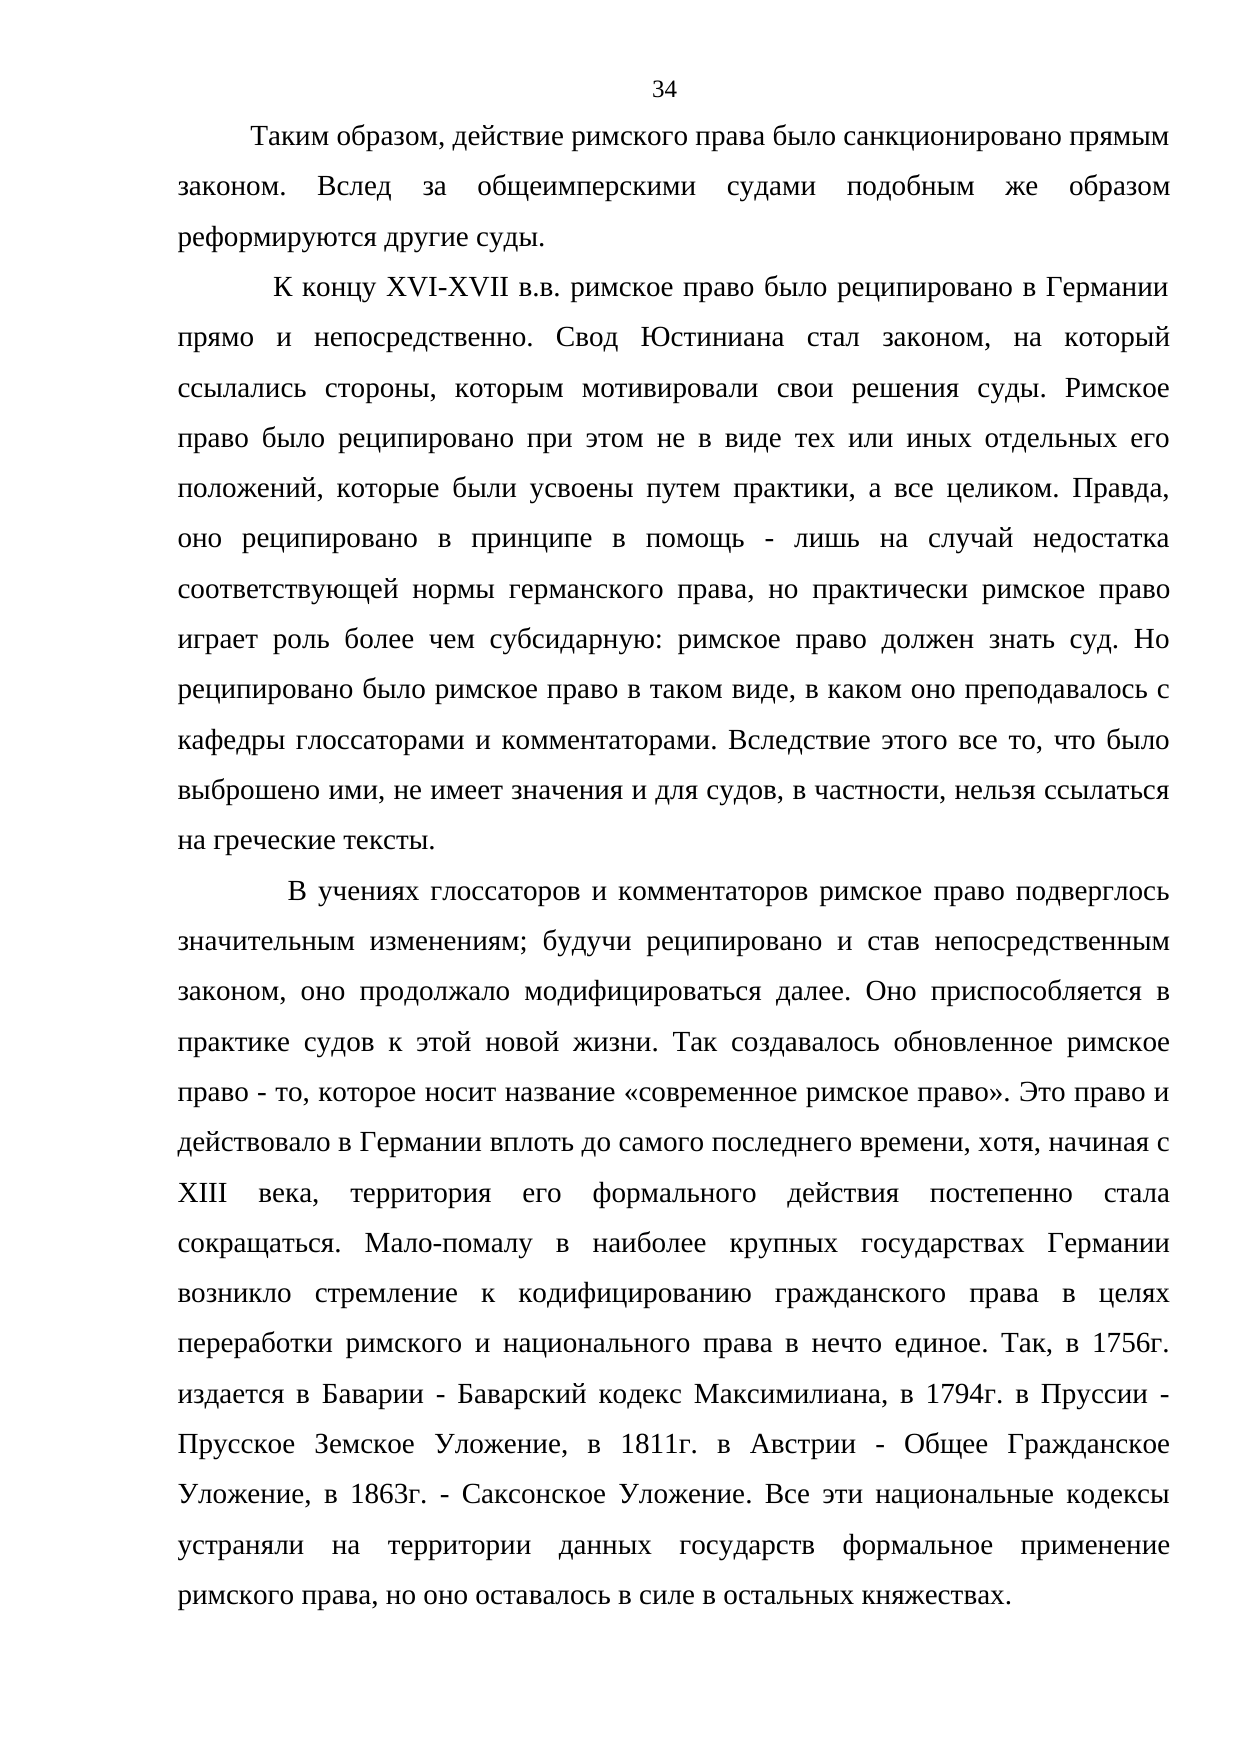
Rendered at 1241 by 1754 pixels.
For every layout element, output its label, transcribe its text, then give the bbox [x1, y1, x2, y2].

text Таким образом, действие римского права было санкционировано прямым законом. Вслед за общеимперскими судами подобным же образом реформируются другие суды. [177, 118, 1171, 252]
text К концу XVI-XVII в.в. римское право было реципировано в Германии прямо и непосредственно. Свод Юстиниана стал законом, на который ссылались стороны, которым мотивировали свои решения суды. Римское право было реципировано при этом не в виде тех или иных отдельных его положений, которые были усвоены путем практики, а все целиком. Правда, оно реципировано в принципе в помощь - лишь на случай недостатка соответствующей нормы германского права, но практически римское право играет роль более чем субсидарную: римское право должен знать суд. Но реципировано было римское право в таком виде, в каком оно преподавалось с кафедры глоссаторами и комментаторами. Вследствие этого все то, что было выброшено ими, не имеет значения и для судов, в частности, нельзя ссылаться на греческие тексты. [177, 269, 1171, 856]
text В учениях глоссаторов и комментаторов римское право подверглось значительным изменениям; будучи реципировано и став непосредственным законом, оно продолжало модифицироваться далее. Оно приспособляется в практике судов к этой новой жизни. Так создавалось обновленное римское право - то, которое носит название «современное римское право». Это право и действовало в Германии вплоть до самого последнего времени, хотя, начиная с XIII века, территория его формального действия постепенно стала сокращаться. Мало-помалу в наиболее крупных государствах Германии возникло стремление к кодифицированию гражданского права в целях переработки римского и национального права в нечто единое. Так, в 1756г. издается в Баварии - Баварский кодекс Максимилиана, в 1794г. в Пруссии - Прусское Земское Уложение, в 1811г. в Австрии - Общее Гражданское Уложение, в 1863г. - Саксонское Уложение. Все эти национальные кодексы устраняли на территории данных государств формальное применение римского права, но оно оставалось в силе в остальных княжествах. [177, 873, 1171, 1611]
